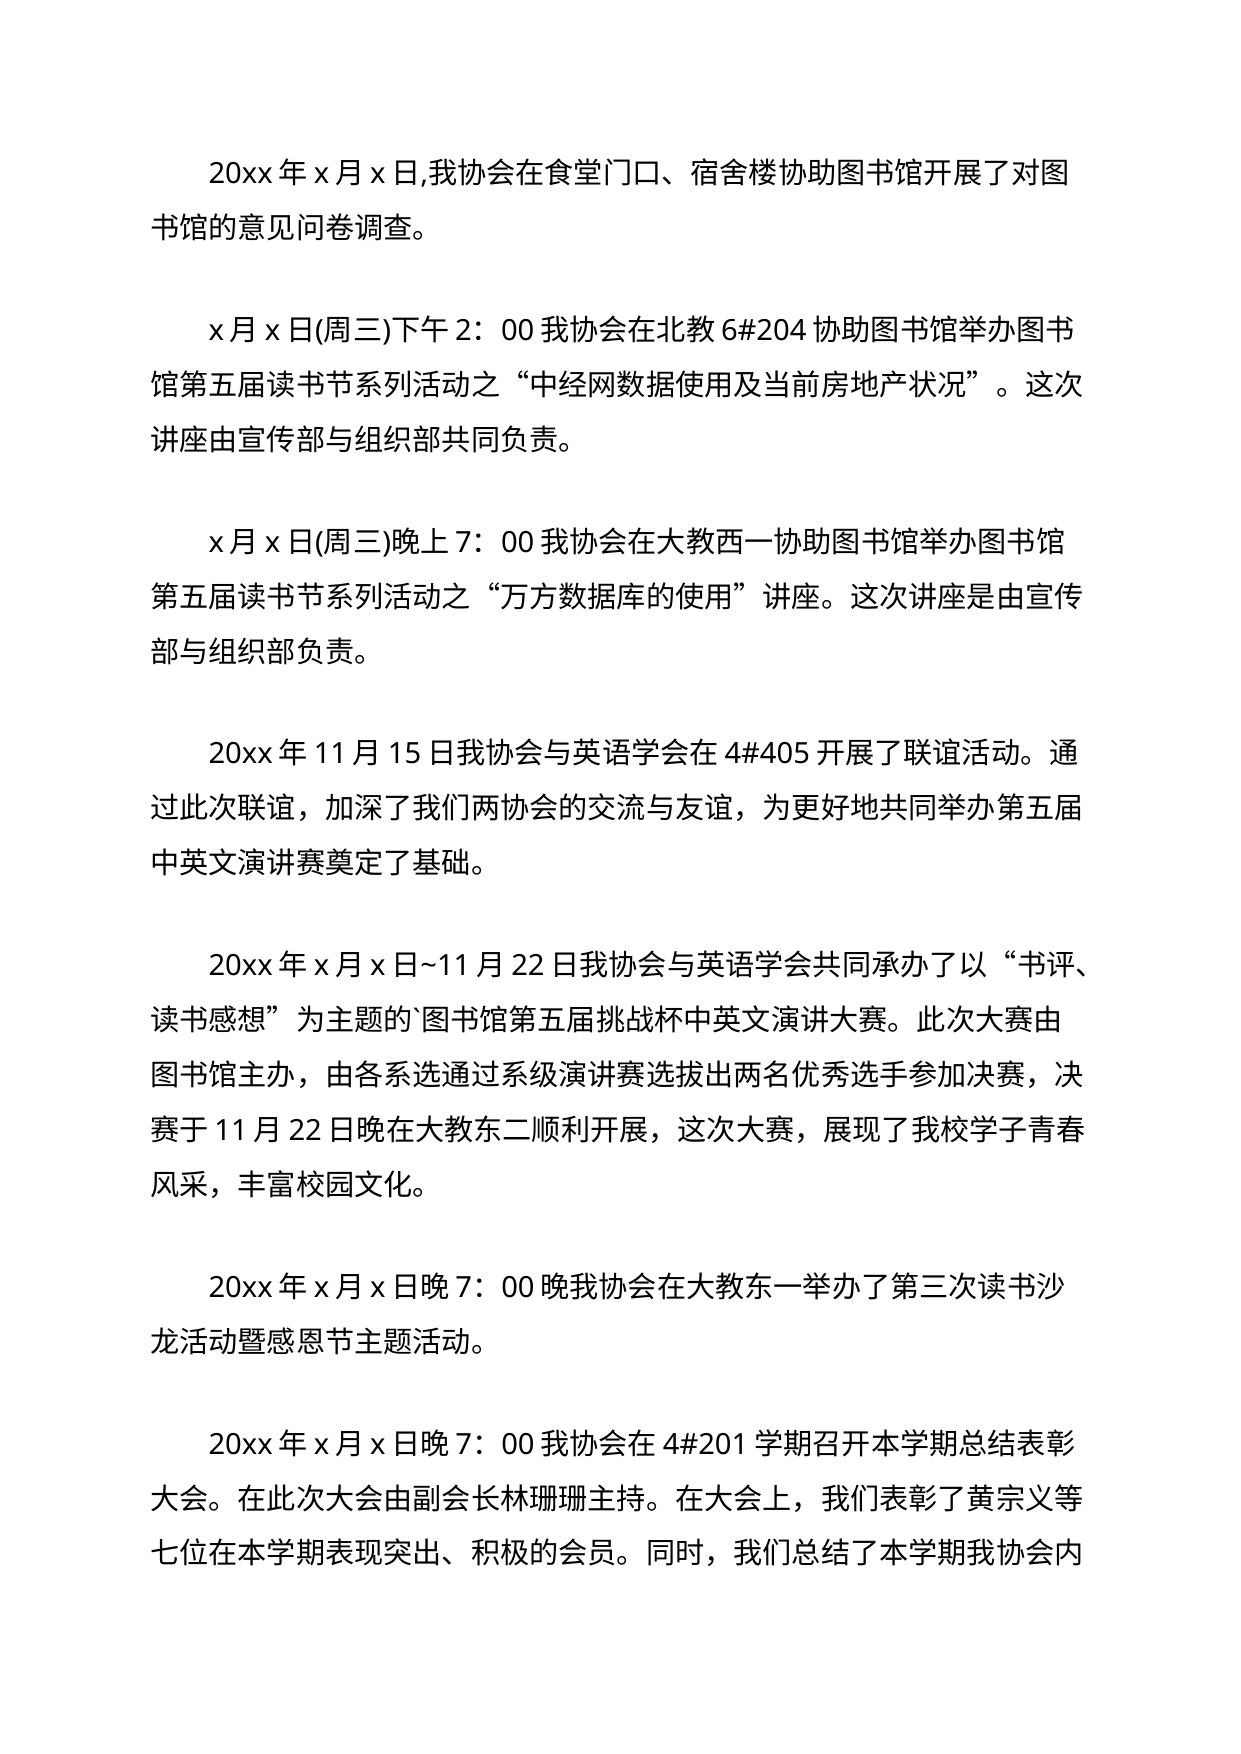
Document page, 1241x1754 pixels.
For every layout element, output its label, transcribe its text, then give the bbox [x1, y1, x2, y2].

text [150, 1420, 1090, 1572]
text x月x日(周三)下午2：00我协会在北教6#204协助图书馆举办图书馆第五届读书节系列活动之“中经网数据使用及当前房地产状况”。这次讲座由宣传部与组织部共同负责。 [150, 307, 1090, 459]
text 20xx年11月15日我协会与英语学会在4#405开展了联谊活动。通过此次联谊，加深了我们两协会的交流与友谊，为更好地共同举办第五届中英文演讲赛奠定了基础。 [150, 730, 1090, 882]
text 20xx年x月x日~11月22日我协会与英语学会共同承办了以“书评、读书感想”为主题的`图书馆第五届挑战杯中英文演讲大赛。此次大赛由图书馆主办，由各系选通过系级演讲赛选拔出两名优秀选手参加决赛，决赛于11月22日晚在大教东二顺利开展，这次大赛，展现了我校学子青春风采，丰富校园文化。 [150, 942, 1090, 1204]
text 20xx年x月x日,我协会在食堂门口、宿舍楼协助图书馆开展了对图书馆的意见问卷调查。 [150, 150, 1090, 247]
text 20xx年x月x日晚7：00晚我协会在大教东一举办了第三次读书沙龙活动暨感恩节主题活动。 [150, 1263, 1090, 1361]
text x月x日(周三)晚上7：00我协会在大教西一协助图书馆举办图书馆第五届读书节系列活动之“万方数据库的使用”讲座。这次讲座是由宣传部与组织部负责。 [150, 518, 1090, 671]
